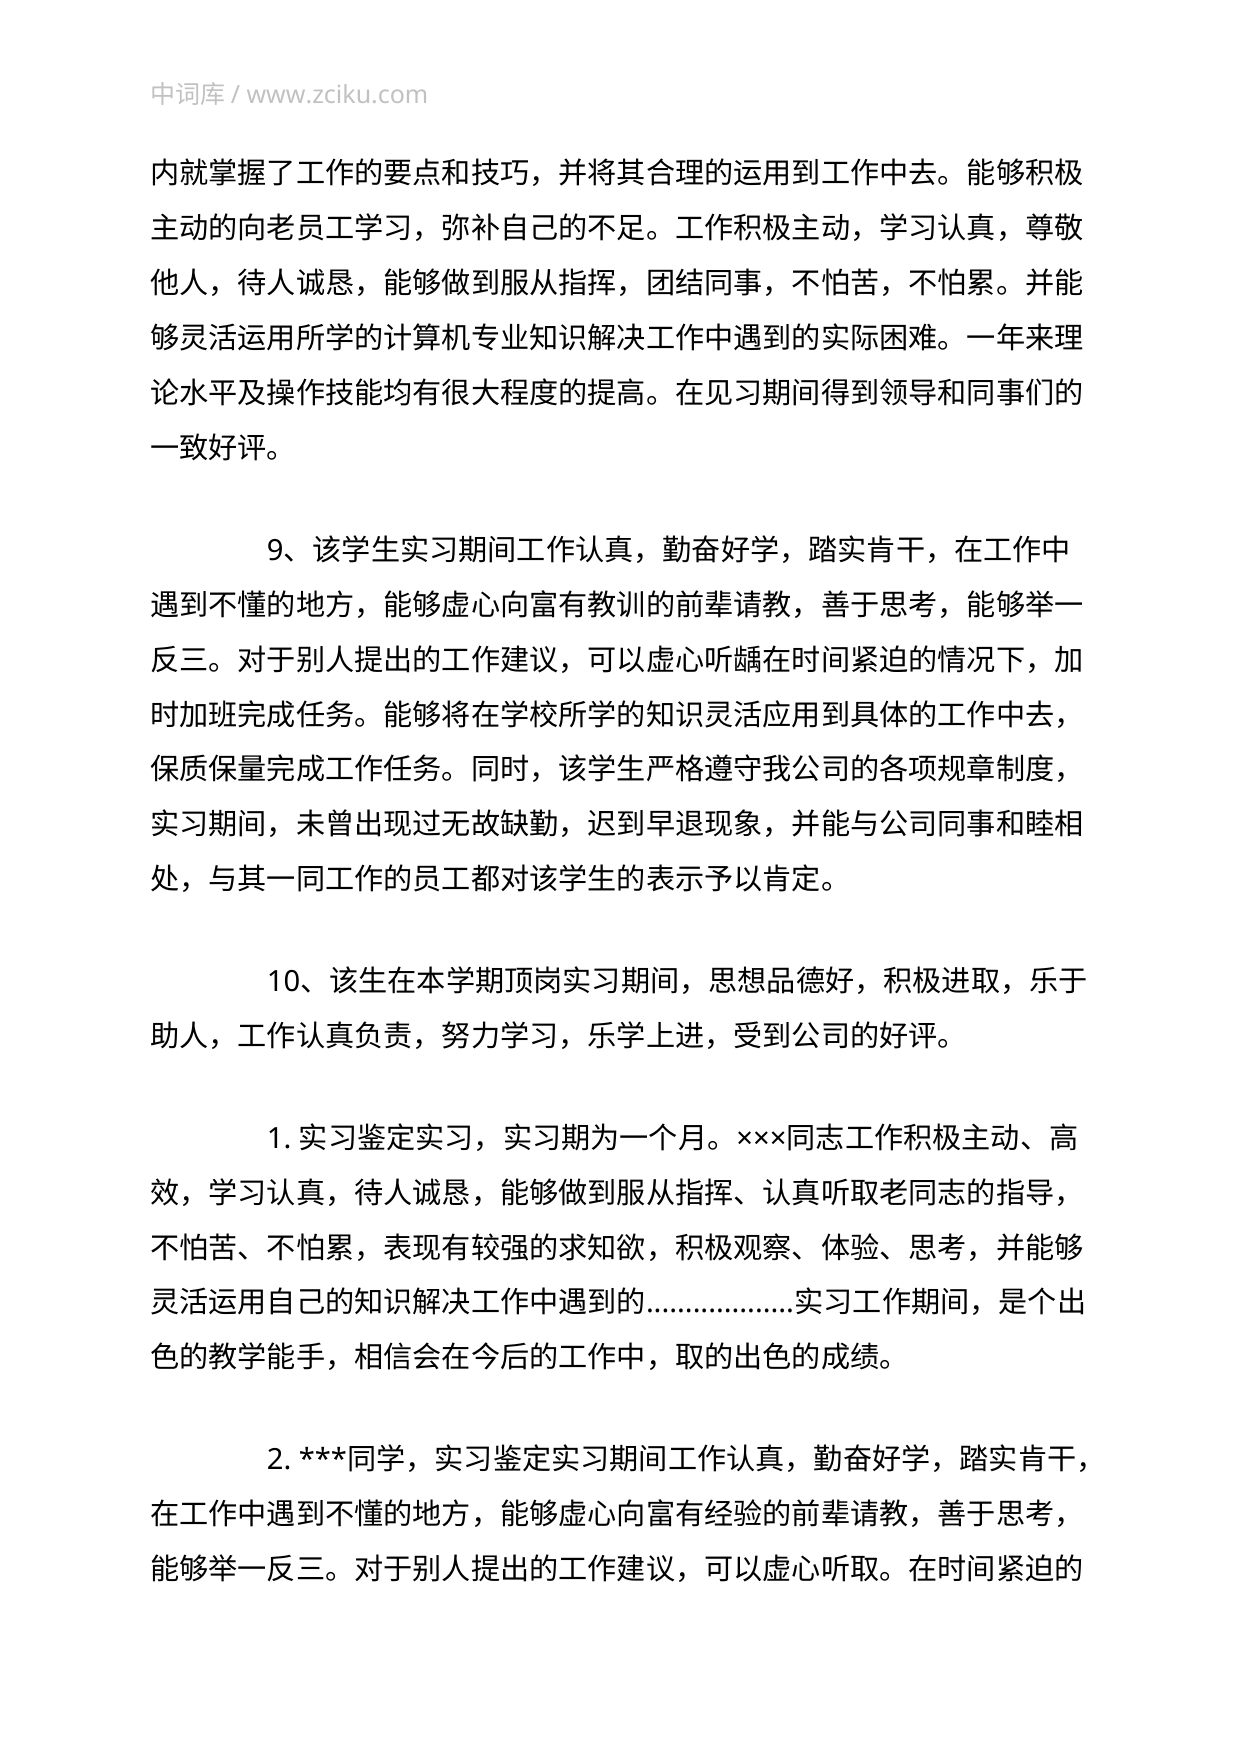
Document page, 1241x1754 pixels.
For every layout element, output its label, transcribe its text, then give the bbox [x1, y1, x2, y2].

text 10、该生在本学期顶岗实习期间，思想品德好，积极进取，乐于助人，工作认真负责，努力学习，乐学上进，受到公司的好评。 [150, 957, 1090, 1055]
text 1. 实习鉴定实习，实习期为一个月。×××同志工作积极主动、高效，学习认真，待人诚恳，能够做到服从指挥、认真听取老同志的指导，不怕苦、不怕累，表现有较强的求知欲，积极观察、体验、思考，并能够灵活运用自己的知识解决工作中遇到的...................实习工作期间，是个出色的教学能手，相信会在今后的工作中，取的出色的成绩。 [150, 1114, 1090, 1376]
text 9、该学生实习期间工作认真，勤奋好学，踏实肯干，在工作中遇到不懂的地方，能够虚心向富有教训的前辈请教，善于思考，能够举一反三。对于别人提出的工作建议，可以虚心听龋在时间紧迫的情况下，加时加班完成任务。能够将在学校所学的知识灵活应用到具体的工作中去，保质保量完成工作任务。同时，该学生严格遵守我公司的各项规章制度，实习期间，未曾出现过无故缺勤，迟到早退现象，并能与公司同事和睦相处，与其一同工作的员工都对该学生的表示予以肯定。 [150, 526, 1090, 898]
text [150, 150, 1090, 467]
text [150, 1436, 1090, 1588]
